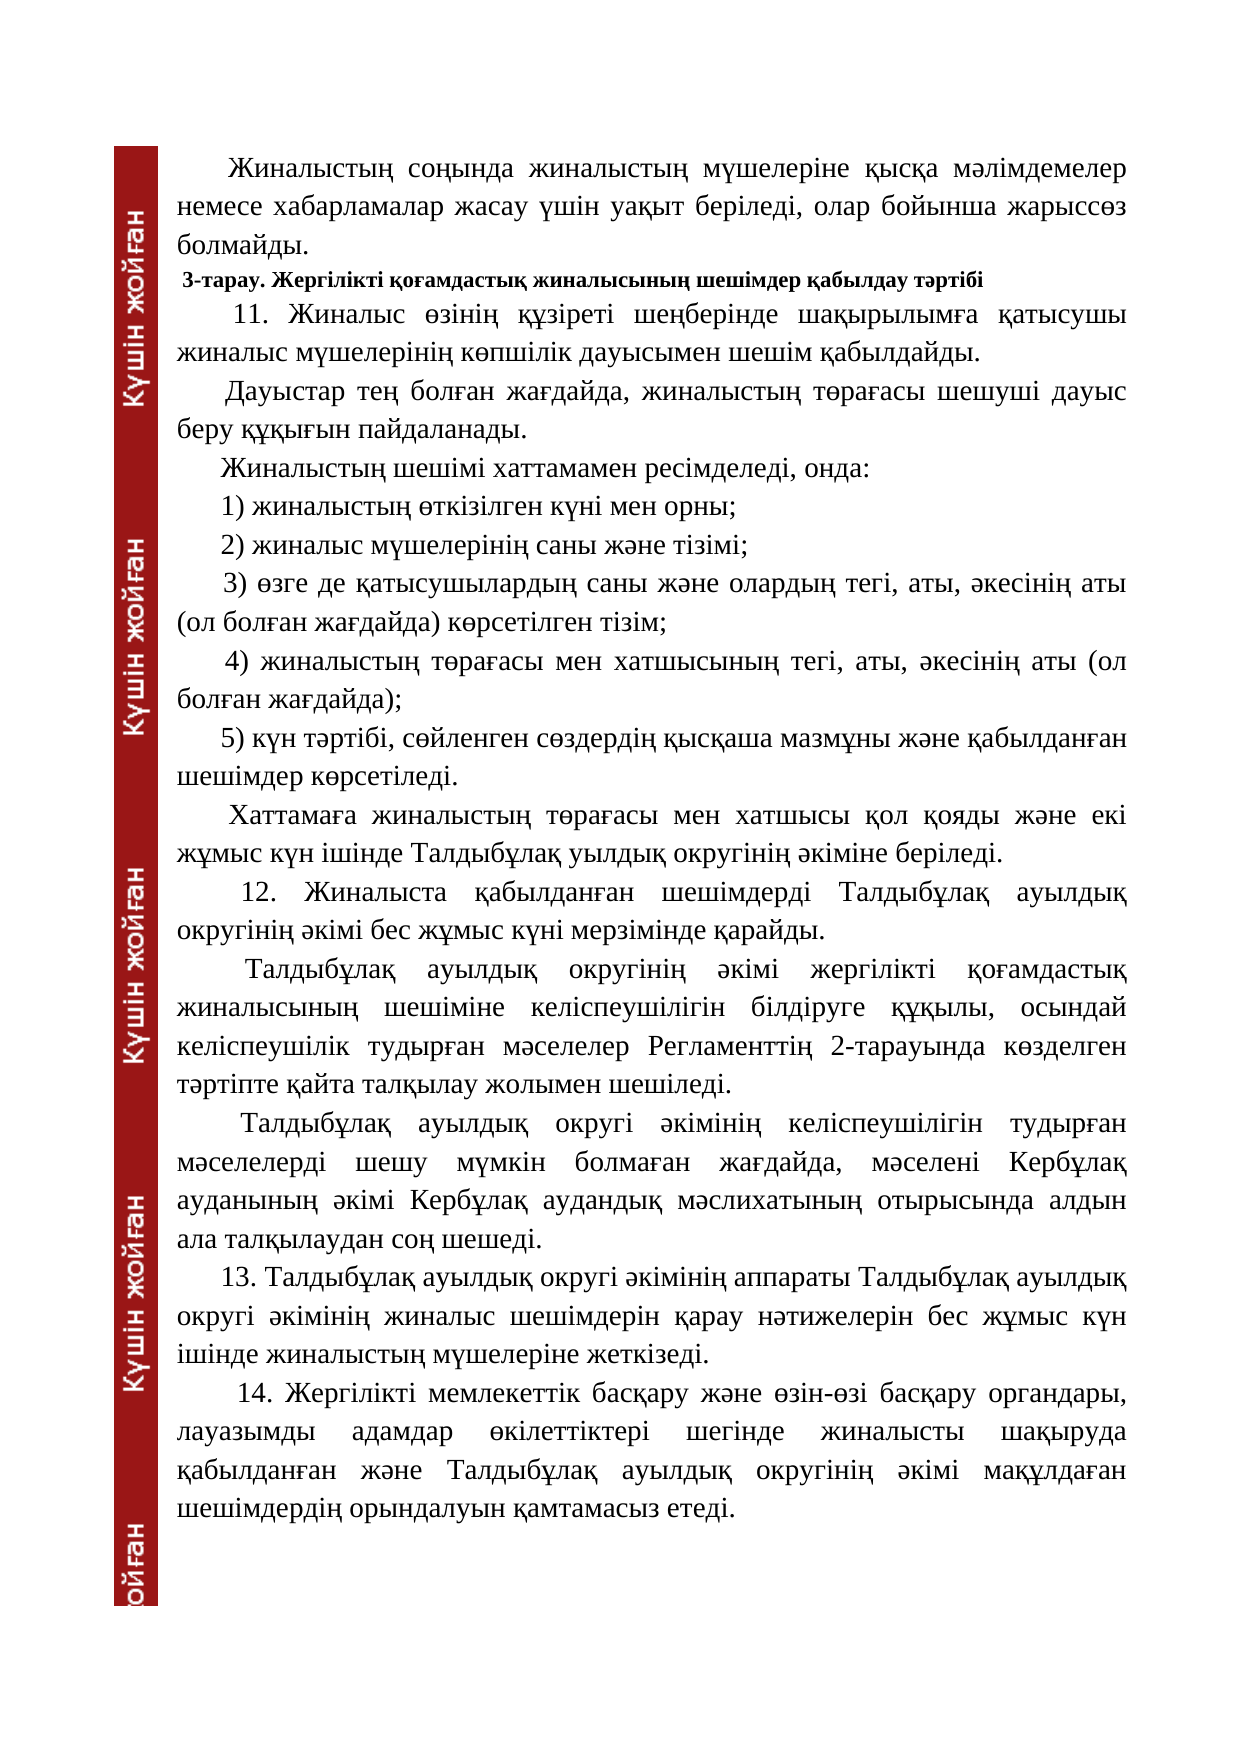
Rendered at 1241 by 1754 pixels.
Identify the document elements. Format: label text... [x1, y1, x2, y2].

text 5) күн тәртібі, сөйленген сөздердің қысқаша мазмұны және қабылданған шешімдер көрсетіледі. [112, 720, 1128, 792]
picture [114, 561, 158, 566]
picture [114, 869, 158, 874]
text 3) өзге де қатысушылардың саны және олардың тегі, аты, әкесінің аты (ол болған жағдайда) көрсетілген тізім; [112, 566, 1128, 638]
text Талдыбұлақ ауылдық округінің әкімі жергілікті қоғамдастық жиналысының шешіміне келіспеушілігін білдіруге құқылы, осындай келіспеушілік тудырған мәселелер Регламенттің 2-тарауында көзделген тәртіпте қайта талқылау жолымен шешіледі. [112, 951, 1128, 1100]
picture [114, 483, 158, 488]
text 11. Жиналыс өзінің құзіреті шеңберінде шақырылымға қатысушы жиналыс мүшелерінің көпшілік дауысымен шешім қабылдайды. [112, 296, 1128, 368]
text Дауыстар тең болған жағдайда, жиналыстың төрағасы шешуші дауыс беру құқығын пайдаланады. [112, 373, 1128, 445]
text 14. Жергілікті мемлекеттік басқару және өзін-өзі басқару органдары, лауазымды адамдар өкілеттіктері шегінде жиналысты шақыруда қабылданған және Талдыбұлақ ауылдық округінің әкімі мақұлдаған шешімдердің орындалуын қамтамасыз етеді. [112, 1375, 1128, 1524]
picture [114, 946, 158, 951]
text Жиналыстың шешімі хаттамамен ресімделеді, онда: [112, 450, 1128, 483]
text 4) жиналыстың төрағасы мен хатшысының тегі, аты, әкесінің аты (ол болған жағдайда); [112, 643, 1128, 715]
picture [114, 638, 158, 643]
picture [114, 292, 158, 296]
text Хаттамаға жиналыстың төрағасы мен хатшысы қол қояды және екі жұмыс күн ішінде Талдыбұлақ уылдық округінің әкіміне беріледі. [112, 797, 1128, 869]
text Талдыбұлақ ауылдық округі әкімінің келіспеушілігін тудырған мәселелерді шешу мүмкін болмаған жағдайда, мәселені Кербұлақ ауданының әкімі Кербұлақ аудандық мәслихатының отырысында алдын ала талқылаудан соң шешеді. [112, 1105, 1128, 1254]
picture [114, 146, 158, 150]
picture [114, 261, 158, 266]
text 1) жиналыстың өткізілген күні мен орны; [112, 488, 1128, 522]
picture [114, 715, 158, 720]
picture [114, 792, 158, 797]
picture [114, 1254, 158, 1259]
text Жиналыстың соңында жиналыстың мүшелеріне қысқа мәлімдемелер немесе хабарламалар жасау үшін уақыт беріледі, олар бойынша жарыссөз болмайды. [112, 150, 1128, 261]
picture [114, 1524, 158, 1606]
picture [114, 445, 158, 450]
picture [114, 1100, 158, 1105]
text 13. Талдыбұлақ ауылдық округі әкімінің аппараты Талдыбұлақ ауылдық округі әкімінің жиналыс шешімдерін қарау нәтижелерін бес жұмыс күн ішінде жиналыстың мүшелеріне жеткізеді. [112, 1259, 1128, 1370]
picture [114, 522, 158, 527]
picture [114, 1370, 158, 1375]
picture [114, 368, 158, 373]
text 3-тарау. Жергілікті қоғамдастық жиналысының шешімдер қабылдау тәртібі [112, 266, 1128, 292]
text 2) жиналыс мүшелерінің саны және тізімі; [112, 527, 1128, 561]
text 12. Жиналыста қабылданған шешімдерді Талдыбұлақ ауылдық округінің әкімі бес жұмыс күні мерзімінде қарайды. [112, 874, 1128, 946]
